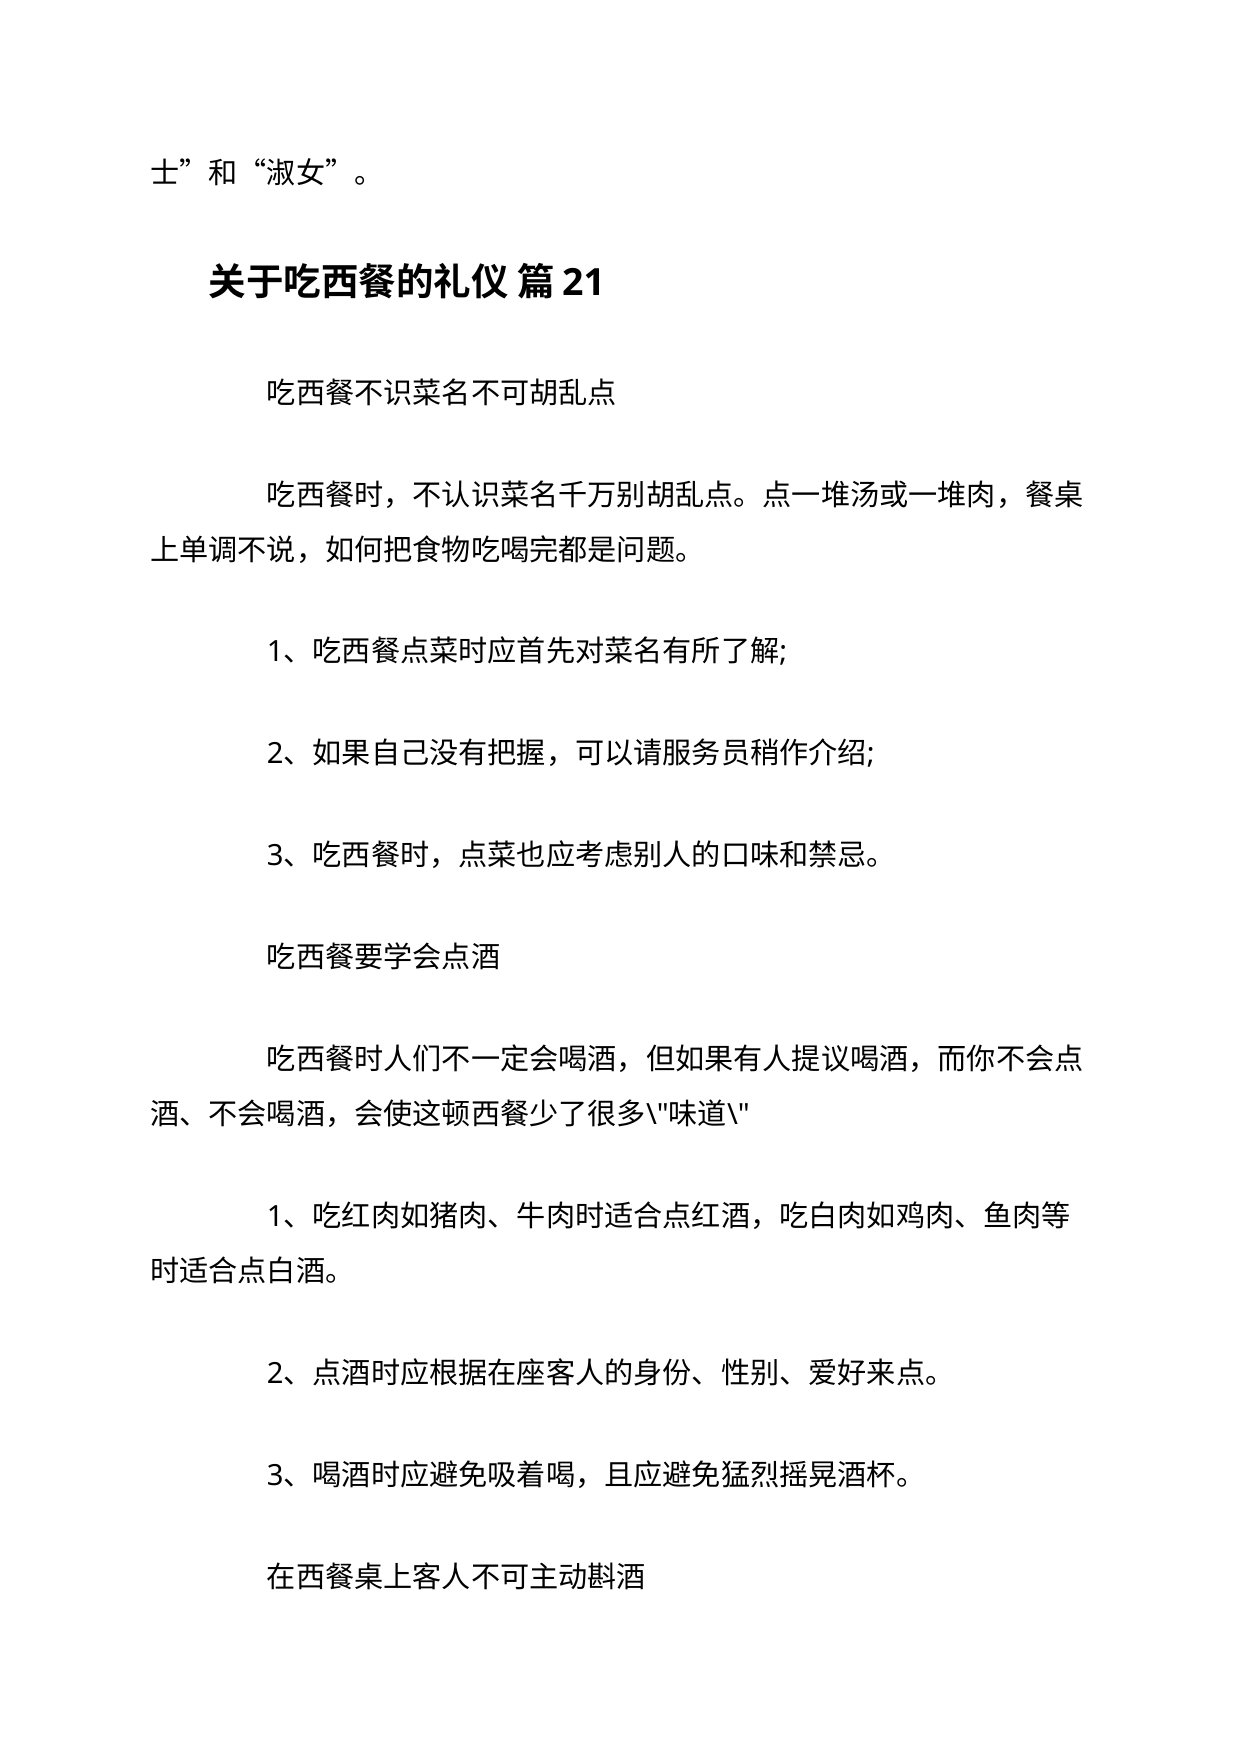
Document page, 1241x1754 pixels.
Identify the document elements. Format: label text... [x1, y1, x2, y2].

text 3、喝酒时应避免吸着喝，且应避免猛烈摇晃酒杯。 [150, 1451, 1090, 1493]
text 2、点酒时应根据在座客人的身份、性别、爱好来点。 [150, 1349, 1090, 1392]
text 吃西餐时，不认识菜名千万别胡乱点。点一堆汤或一堆肉，餐桌上单调不说，如何把食物吃喝完都是问题。 [150, 471, 1090, 568]
text 在西餐桌上客人不可主动斟酒 [150, 1553, 1090, 1595]
text 关于吃西餐的礼仪 篇21 [150, 252, 1090, 306]
text 1、吃红肉如猪肉、牛肉时适合点红酒，吃白肉如鸡肉、鱼肉等时适合点白酒。 [150, 1192, 1090, 1290]
text 2、如果自己没有把握，可以请服务员稍作介绍; [150, 730, 1090, 772]
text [150, 150, 1090, 192]
text 3、吃西餐时，点菜也应考虑别人的口味和禁忌。 [150, 832, 1090, 874]
text 吃西餐时人们不一定会喝酒，但如果有人提议喝酒，而你不会点酒、不会喝酒，会使这顿西餐少了很多\"味道\" [150, 1036, 1090, 1133]
text 吃西餐要学会点酒 [150, 934, 1090, 976]
text 吃西餐不识菜名不可胡乱点 [150, 369, 1090, 412]
text 1、吃西餐点菜时应首先对菜名有所了解; [150, 628, 1090, 670]
